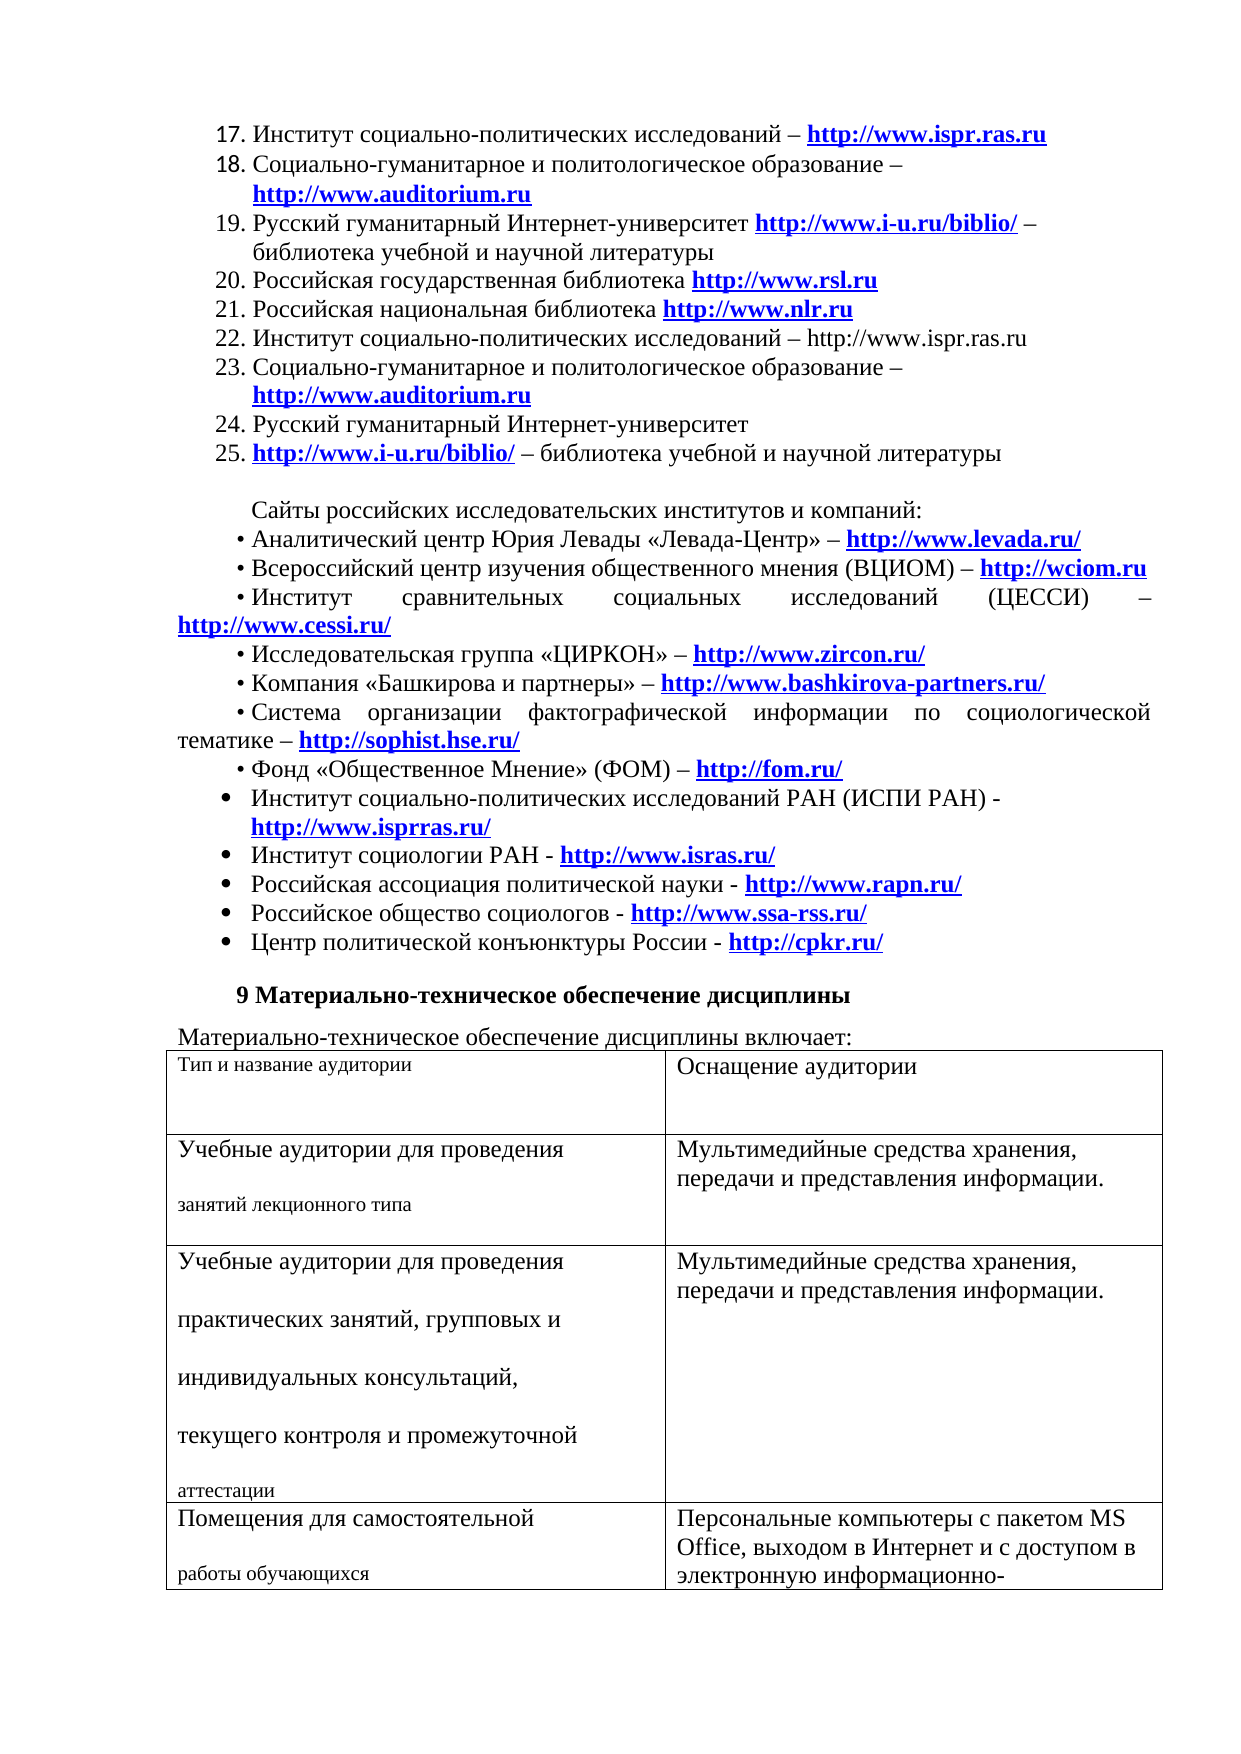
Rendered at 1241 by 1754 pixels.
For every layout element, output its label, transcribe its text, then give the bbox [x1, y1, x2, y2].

text Материально-техническое обеспечение дисциплины включает: [177, 1022, 1152, 1050]
text • Фонд «Общественное Мнение» (ФОМ) – http://fom.ru/ [177, 754, 1152, 783]
table_header Тип и название аудитории [167, 1051, 665, 1133]
list Русский гуманитарный Интернет-университет [215, 409, 1152, 438]
list Институт социально-политических исследований РАН (ИСПИ РАН) - http://www.isprras.ru/ [222, 783, 1152, 840]
table_cell Мультимедийные средства хранения, передачи и представления информации. [666, 1246, 1162, 1502]
table_cell Мультимедийные средства хранения, передачи и представления информации. [666, 1135, 1162, 1245]
text • Аналитический центр Юрия Левады «Левада-Центр» – http://www.levada.ru/ [177, 524, 1152, 553]
list Институт социально-политических исследований – http://www.ispr.ras.ru [215, 323, 1152, 352]
text • Система организации фактографической информации по социологической тематике – http://sophist.hse.ru/ [177, 697, 1152, 754]
list Российская государственная библиотека http://www.rsl.ru [215, 265, 1152, 294]
list Российское общество социологов - http://www.ssa-rss.ru/ [222, 898, 1152, 927]
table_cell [666, 1503, 1162, 1589]
list Социально-гуманитарное и политологическое образование – http://www.auditorium.ru [215, 352, 1152, 409]
text • Компания «Башкирова и партнеры» – http://www.bashkirova-partners.ru/ [177, 668, 1152, 697]
list Социально-гуманитарное и политологическое образование – http://www.auditorium.ru [215, 149, 1152, 208]
list Русский гуманитарный Интернет-университет http://www.i-u.ru/biblio/ – библиотека учебной и научной литературы [215, 208, 1152, 265]
list Институт социально-политических исследований – http://www.ispr.ras.ru [215, 118, 1152, 149]
text • Исследовательская группа «ЦИРКОН» – http://www.zircon.ru/ [177, 639, 1152, 668]
list Российская национальная библиотека http://www.nlr.ru [215, 294, 1152, 323]
text Сайты российских исследовательских институтов и компаний: [177, 495, 1152, 524]
table_header Оснащение аудитории [666, 1051, 1162, 1133]
table_cell Учебные аудитории для проведения занятий лекционного типа [167, 1135, 665, 1245]
list Центр политической конъюнктуры России - http://cpkr.ru/ [222, 927, 1152, 955]
table_cell Учебные аудитории для проведения практических занятий, групповых и индивидуальных консультаций, текущего контроля и промежуточной аттестации [167, 1246, 665, 1502]
text • Институт сравнительных социальных исследований (ЦЕССИ) – http://www.cessi.ru/ [177, 582, 1152, 639]
list Институт социологии РАН - http://www.isras.ru/ [222, 840, 1152, 869]
subtitle 9 Материально-техническое обеспечение дисциплины [236, 980, 1152, 1009]
list Российская ассоциация политической науки - http://www.rapn.ru/ [222, 869, 1152, 898]
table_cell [167, 1503, 665, 1589]
text • Всероссийский центр изучения общественного мнения (ВЦИОМ) – http://wciom.ru [177, 553, 1152, 582]
list http://www.i-u.ru/biblio/ – библиотека учебной и научной литературы [215, 438, 1152, 467]
